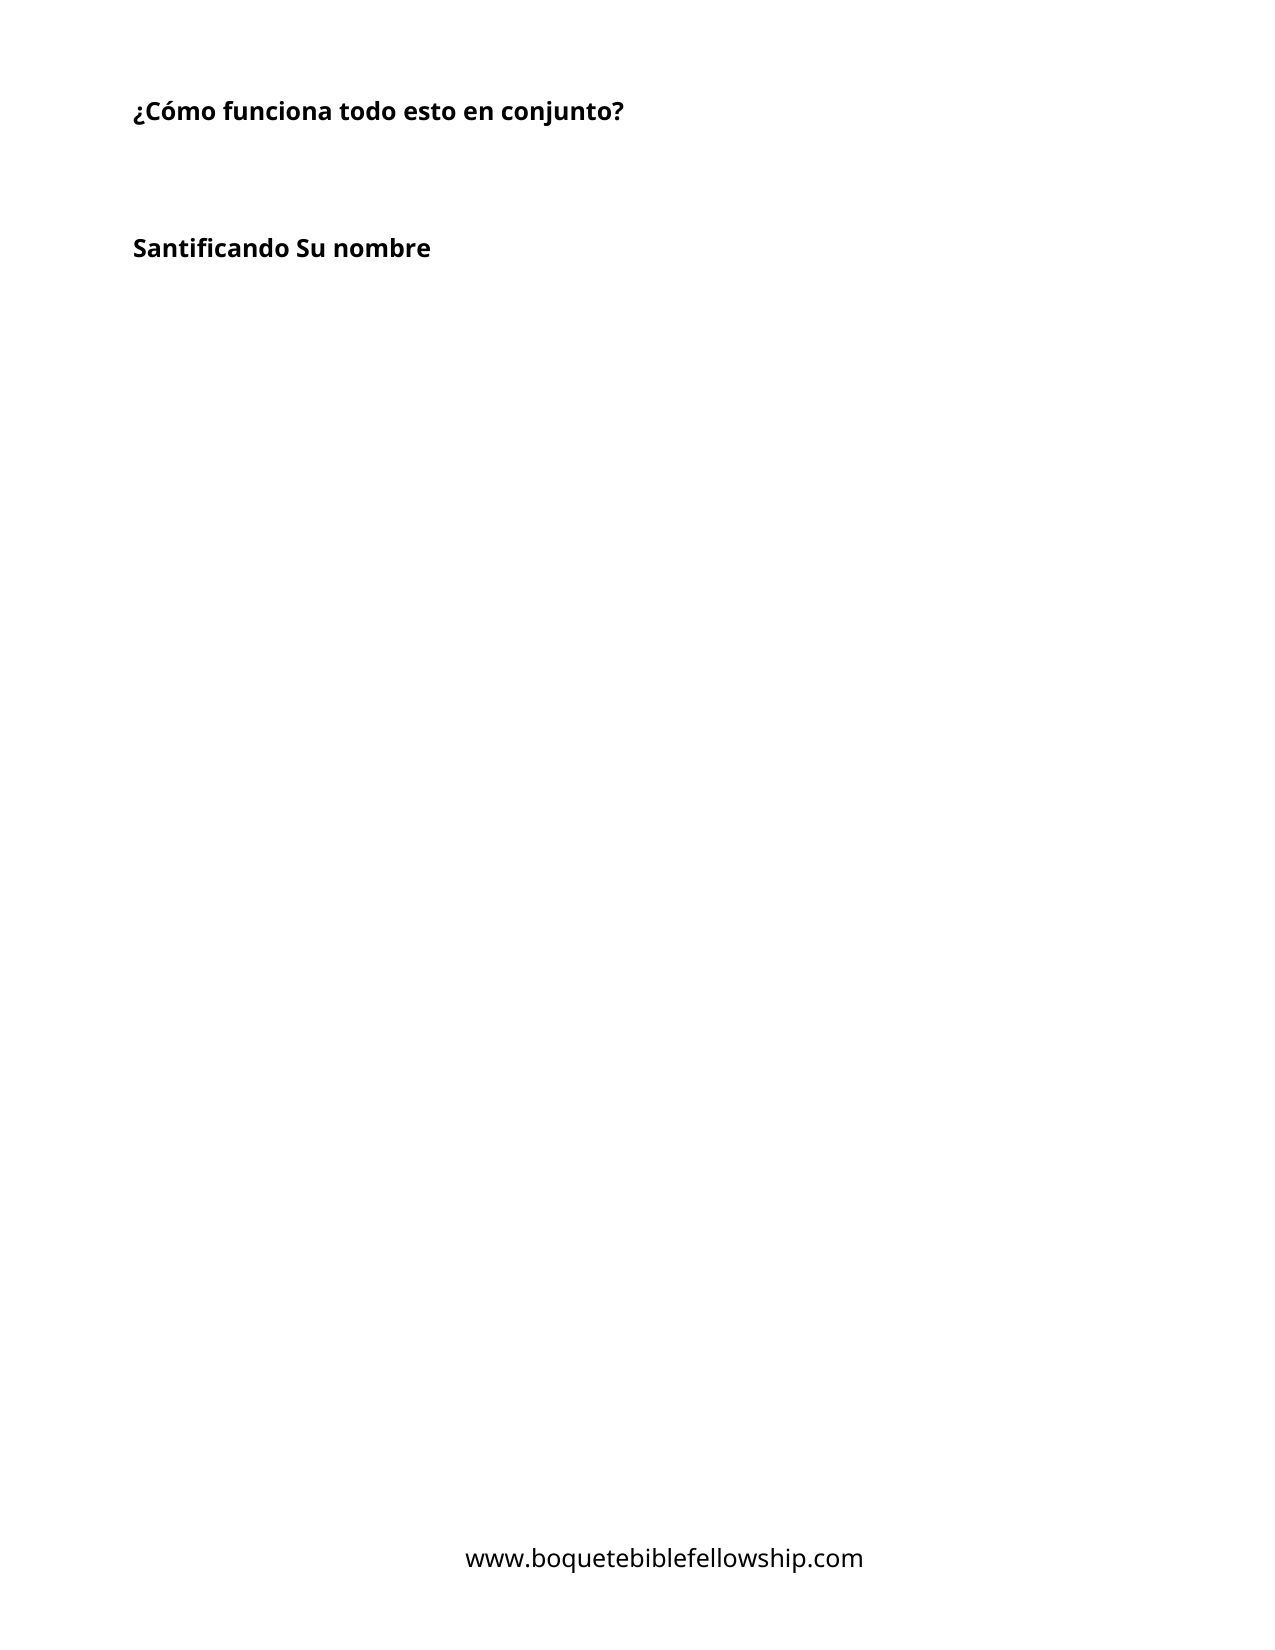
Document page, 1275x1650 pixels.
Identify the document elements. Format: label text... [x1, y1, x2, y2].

text Santificando Su nombre [133, 230, 1196, 264]
text ¿Cómo funciona todo esto en conjunto? [133, 94, 1196, 128]
